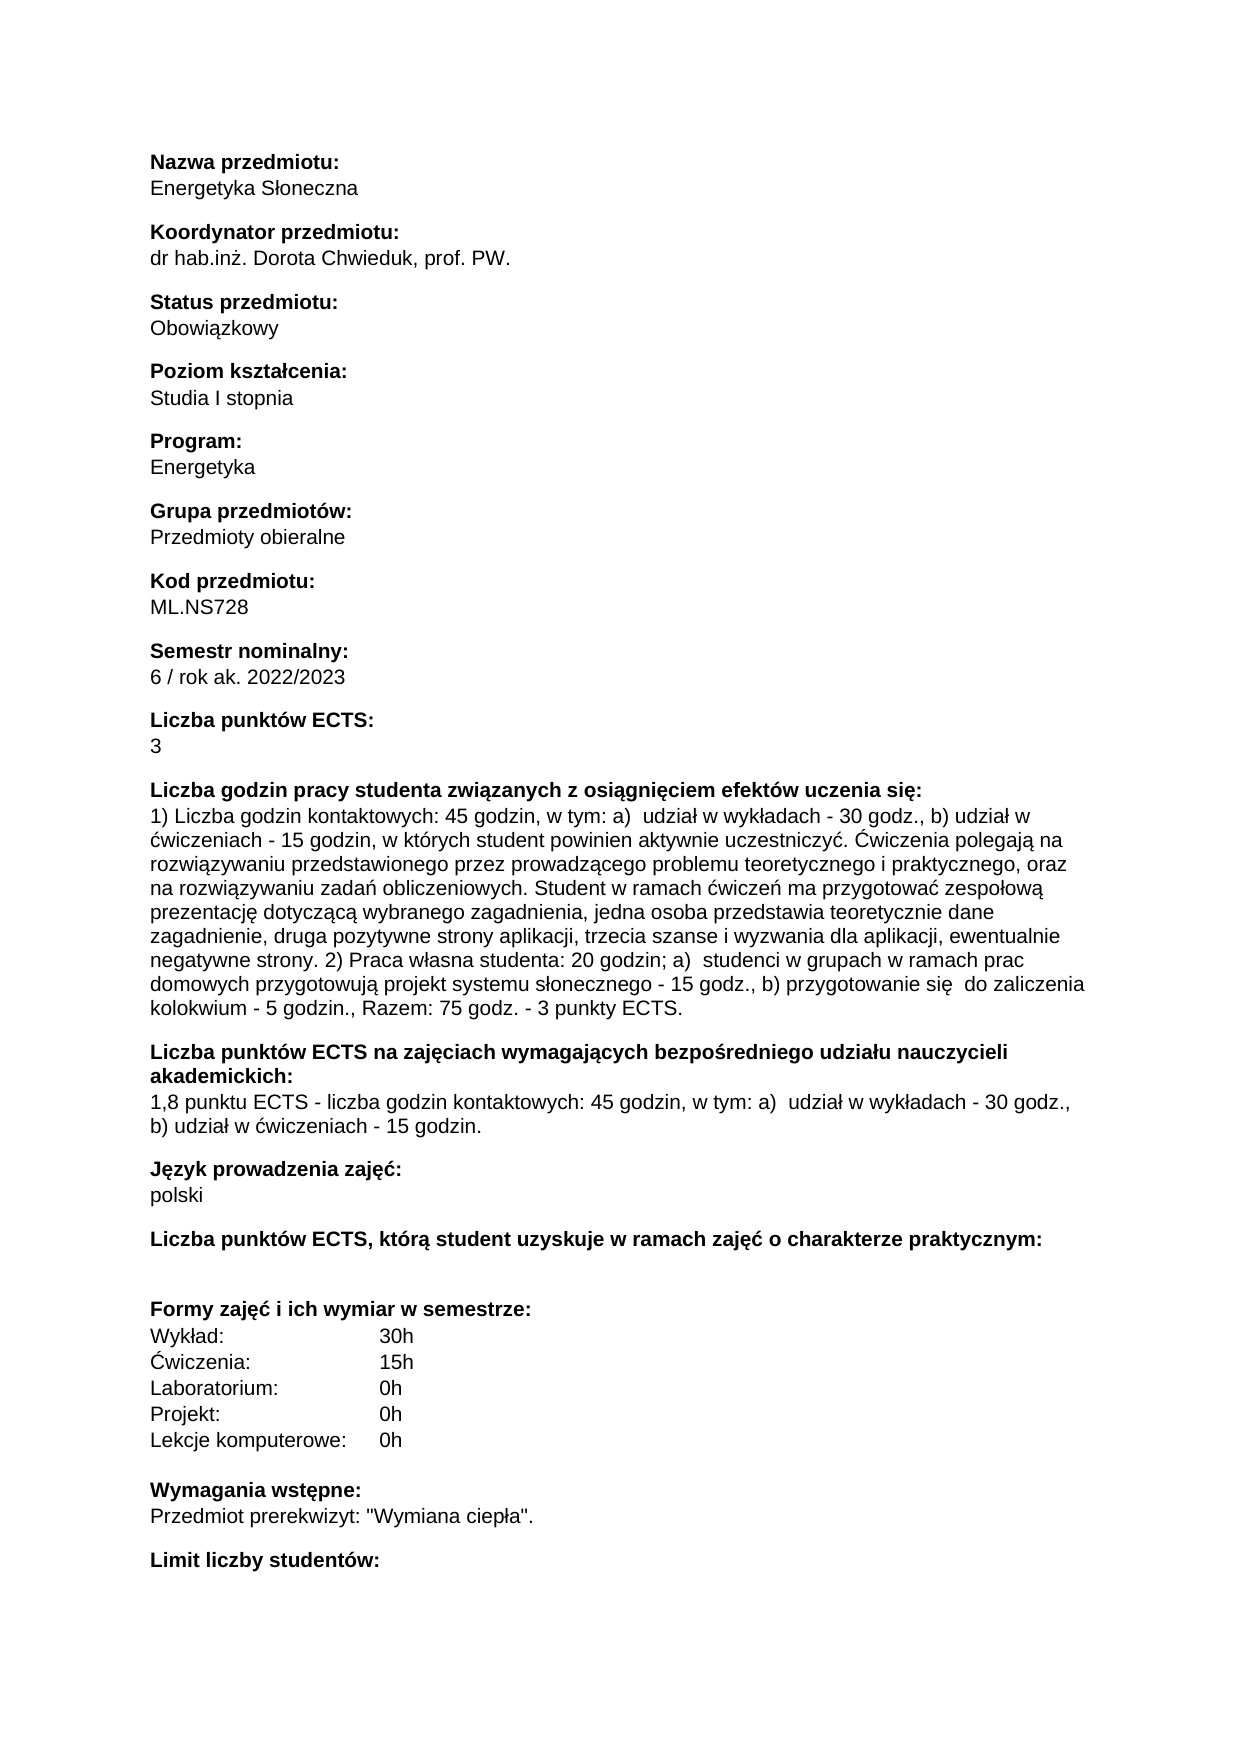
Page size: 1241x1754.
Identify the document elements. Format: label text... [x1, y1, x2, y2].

text Poziom kształcenia: [150, 359, 1090, 383]
text Kod przedmiotu: [150, 569, 1090, 593]
table_header Wykład: [140, 1323, 368, 1348]
text Koordynator przedmiotu: [150, 220, 1090, 244]
text Studia I stopnia [150, 385, 1090, 409]
text dr hab.inż. Dorota Chwieduk, prof. PW. [150, 246, 1090, 270]
text Wymagania wstępne: [150, 1478, 1090, 1502]
text Obowiązkowy [150, 316, 1090, 339]
text Liczba punktów ECTS: [150, 708, 1090, 732]
text polski [150, 1183, 1090, 1207]
table_cell Projekt: [140, 1402, 367, 1426]
text Nazwa przedmiotu: [150, 150, 1090, 174]
text Przedmioty obieralne [150, 525, 1090, 549]
text Język prowadzenia zajęć: [150, 1157, 1090, 1181]
text 3 [150, 734, 1090, 758]
text Semestr nominalny: [150, 638, 1090, 662]
text Grupa przedmiotów: [150, 499, 1090, 523]
text Liczba godzin pracy studenta związanych z osiągnięciem efektów uczenia się: [150, 778, 1090, 802]
text Program: [150, 429, 1090, 453]
table_cell 0h [369, 1400, 597, 1426]
text 1,8 punktu ECTS - liczba godzin kontaktowych: 45 godzin, w tym: a) udział w wykładach - 30 godz., b) udział w ćwiczeniach - 15 godzin. [150, 1089, 1090, 1137]
text Liczba punktów ECTS na zajęciach wymagających bezpośredniego udziału nauczycieli akademickich: [150, 1039, 1090, 1087]
text 6 / rok ak. 2022/2023 [150, 664, 1090, 688]
table_cell Ćwiczenia: [140, 1350, 367, 1374]
text Limit liczby studentów: [150, 1547, 1090, 1571]
table_cell 0h [369, 1374, 597, 1400]
text Przedmiot prerekwizyt: "Wymiana ciepła". [150, 1504, 1090, 1528]
text Liczba punktów ECTS, którą student uzyskuje w ramach zajęć o charakterze praktycznym: [150, 1227, 1090, 1251]
table_cell Laboratorium: [140, 1376, 367, 1400]
text Status przedmiotu: [150, 289, 1090, 313]
text 1) Liczba godzin kontaktowych: 45 godzin, w tym: a) udział w wykładach - 30 godz., b) udział w ćwiczeniach - 15 godzin, w których student powinien aktywnie uczestniczyć. Ćwiczenia polegają na rozwiązywaniu przedstawionego przez prowadzącego problemu teoretycznego i praktycznego, oraz na rozwiązywaniu zadań obliczeniowych. Student w ramach ćwiczeń ma przygotować zespołową prezentację dotyczącą wybranego zagadnienia, jedna osoba przedstawia teoretycznie dane zagadnienie, druga pozytywne strony aplikacji, trzecia szanse i wyzwania dla aplikacji, ewentualnie negatywne strony. 2) Praca własna studenta: 20 godzin; a) studenci w grupach w ramach prac domowych przygotowują projekt systemu słonecznego - 15 godz., b) przygotowanie się do zaliczenia kolokwium - 5 godzin., Razem: 75 godz. - 3 punkty ECTS. [150, 804, 1090, 1020]
table_cell Lekcje komputerowe: [140, 1428, 367, 1452]
text Energetyka [150, 455, 1090, 479]
table_header 30h [369, 1323, 597, 1348]
table_cell 0h [369, 1426, 597, 1452]
text Formy zajęć i ich wymiar w semestrze: [150, 1297, 1090, 1321]
table_cell 15h [369, 1348, 597, 1374]
text Energetyka Słoneczna [150, 176, 1090, 200]
text ML.NS728 [150, 595, 1090, 619]
